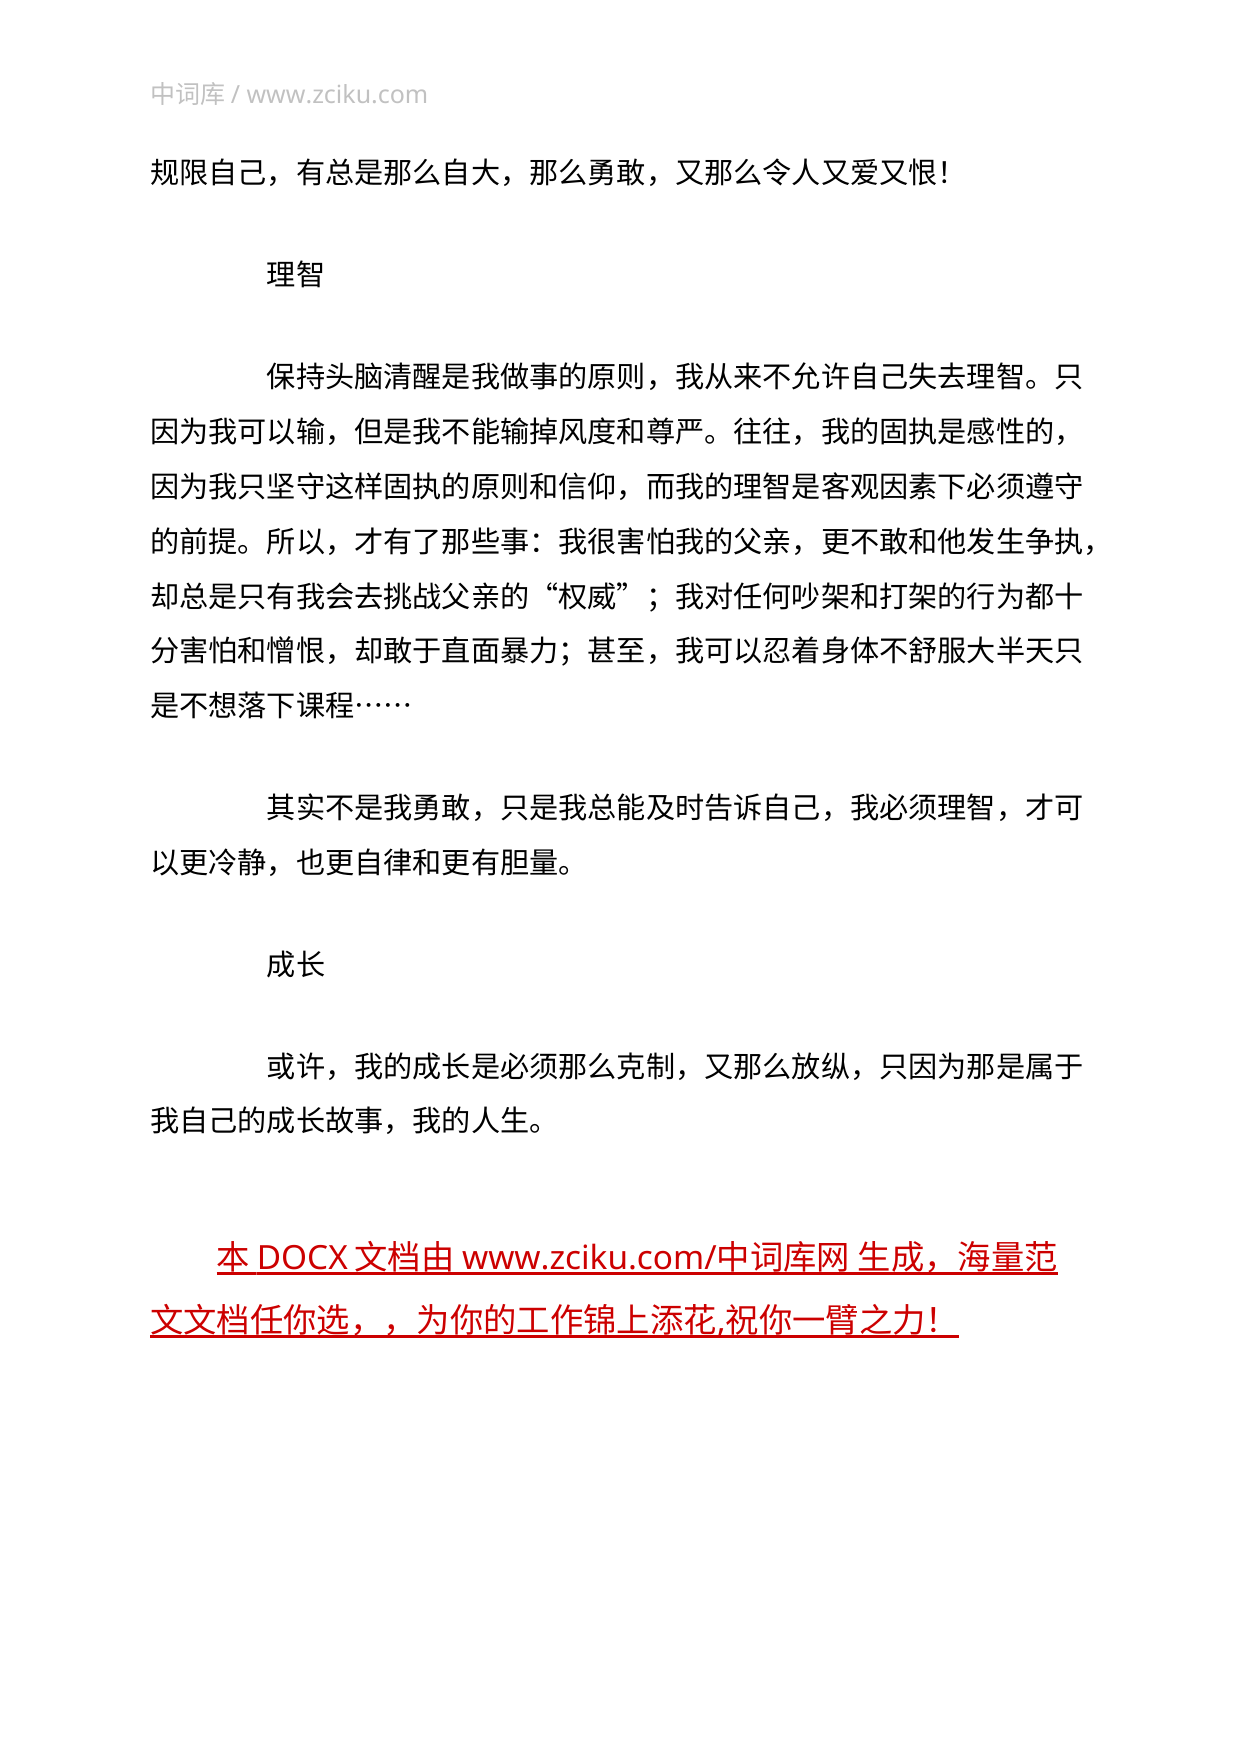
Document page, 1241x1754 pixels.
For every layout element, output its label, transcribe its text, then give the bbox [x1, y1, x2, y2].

text 或许，我的成长是必须那么克制，又那么放纵，只因为那是属于我自己的成长故事，我的人生。 [150, 1043, 1090, 1140]
text 本DOCX文档由 www.zciku.com/中词库网 生成，海量范文文档任你选，，为你的工作锦上添花,祝你一臂之力！ [150, 1231, 1090, 1342]
text 保持头脑清醒是我做事的原则，我从来不允许自己失去理智。只因为我可以输，但是我不能输掉风度和尊严。往往，我的固执是感性的，因为我只坚守这样固执的原则和信仰，而我的理智是客观因素下必须遵守的前提。所以，才有了那些事：我很害怕我的父亲，更不敢和他发生争执，却总是只有我会去挑战父亲的“权威”；我对任何吵架和打架的行为都十分害怕和憎恨，却敢于直面暴力；甚至，我可以忍着身体不舒服大半天只是不想落下课程…… [150, 353, 1090, 725]
text 其实不是我勇敢，只是我总能及时告诉自己，我必须理智，才可以更冷静，也更自律和更有胆量。 [150, 785, 1090, 882]
text 理智 [150, 252, 1090, 294]
text 成长 [150, 941, 1090, 984]
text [150, 150, 1090, 192]
